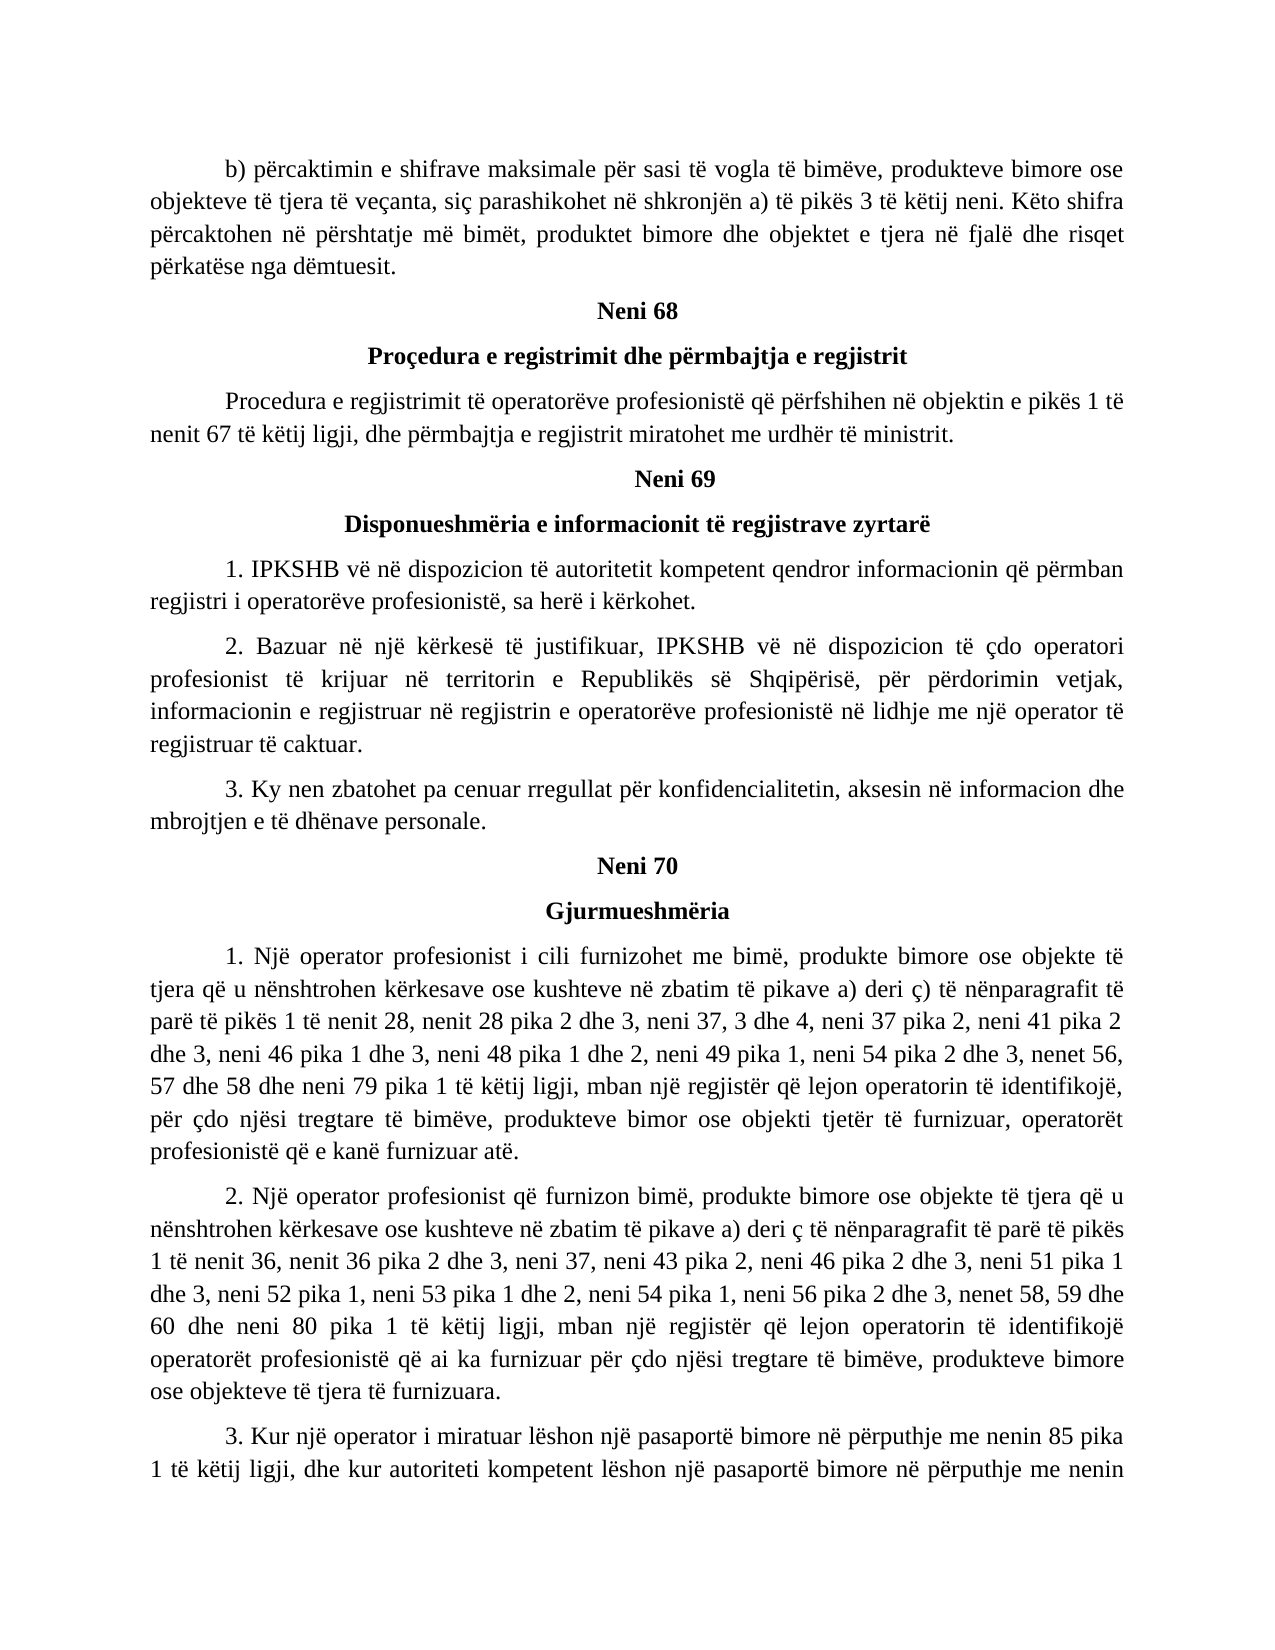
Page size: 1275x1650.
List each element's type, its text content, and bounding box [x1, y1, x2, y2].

text 3. Ky nen zbatohet pa cenuar rregullat për konfidencialitetin, aksesin në informacion dhe mbrojtjen e të dhënave personale. [150, 770, 1125, 835]
text Neni 69 [150, 460, 1125, 492]
text 1. Një operator profesionist i cili furnizohet me bimë, produkte bimore ose objekte të tjera që u nënshtrohen kërkesave ose kushteve në zbatim të pikave a) deri ç) të nënparagrafit të parë të pikës 1 të nenit 28, nenit 28 pika 2 dhe 3, neni 37, 3 dhe 4, neni 37 pika 2, neni 41 pika 2 dhe 3, neni 46 pika 1 dhe 3, neni 48 pika 1 dhe 2, neni 49 pika 1, neni 54 pika 2 dhe 3, nenet 56, 57 dhe 58 dhe neni 79 pika 1 të këtij ligji, mban një regjistër që lejon operatorin të identifikojë, për çdo njësi tregtare të bimëve, produkteve bimor ose objekti tjetër të furnizuar, operatorët profesionistë që e kanë furnizuar atë. [150, 937, 1125, 1165]
text 2. Bazuar në një kërkesë të justifikuar, IPKSHB vë në dispozicion të çdo operatori profesionist të krijuar në territorin e Republikës së Shqipërisë, për përdorimin vetjak, informacionin e regjistruar në regjistrin e operatorëve profesionistë në lidhje me një operator të regjistruar të caktuar. [150, 627, 1125, 757]
text Procedura e regjistrimit të operatorëve profesionistë që përfshihen në objektin e pikës 1 të nenit 67 të këtij ligji, dhe përmbajtja e regjistrit miratohet me urdhër të ministrit. [150, 382, 1125, 447]
text Neni 70 [150, 847, 1125, 880]
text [150, 1417, 1125, 1482]
text 2. Një operator profesionist që furnizon bimë, produkte bimore ose objekte të tjera që u nënshtrohen kërkesave ose kushteve në zbatim të pikave a) deri ç të nënparagrafit të parë të pikës 1 të nenit 36, nenit 36 pika 2 dhe 3, neni 37, neni 43 pika 2, neni 46 pika 2 dhe 3, neni 51 pika 1 dhe 3, neni 52 pika 1, neni 53 pika 1 dhe 2, neni 54 pika 1, neni 56 pika 2 dhe 3, nenet 58, 59 dhe 60 dhe neni 80 pika 1 të këtij ligji, mban një regjistër që lejon operatorin të identifikojë operatorët profesionistë që ai ka furnizuar për çdo njësi tregtare të bimëve, produkteve bimore ose objekteve të tjera të furnizuara. [150, 1177, 1125, 1405]
text Neni 68 [150, 292, 1125, 325]
text Proçedura e registrimit dhe përmbajtja e regjistrit [150, 337, 1125, 370]
text 1. IPKSHB vë në dispozicion të autoritetit kompetent qendror informacionin që përmban regjistri i operatorëve profesionistë, sa herë i kërkohet. [150, 550, 1125, 615]
text Disponueshmëria e informacionit të regjistrave zyrtarë [150, 505, 1125, 537]
text Gjurmueshmëria [150, 892, 1125, 925]
text b) përcaktimin e shifrave maksimale për sasi të vogla të bimëve, produkteve bimore ose objekteve të tjera të veçanta, siç parashikohet në shkronjën a) të pikës 3 të këtij neni. Këto shifra përcaktohen në përshtatje më bimët, produktet bimore dhe objektet e tjera në fjalë dhe risqet përkatëse nga dëmtuesit. [150, 150, 1125, 280]
